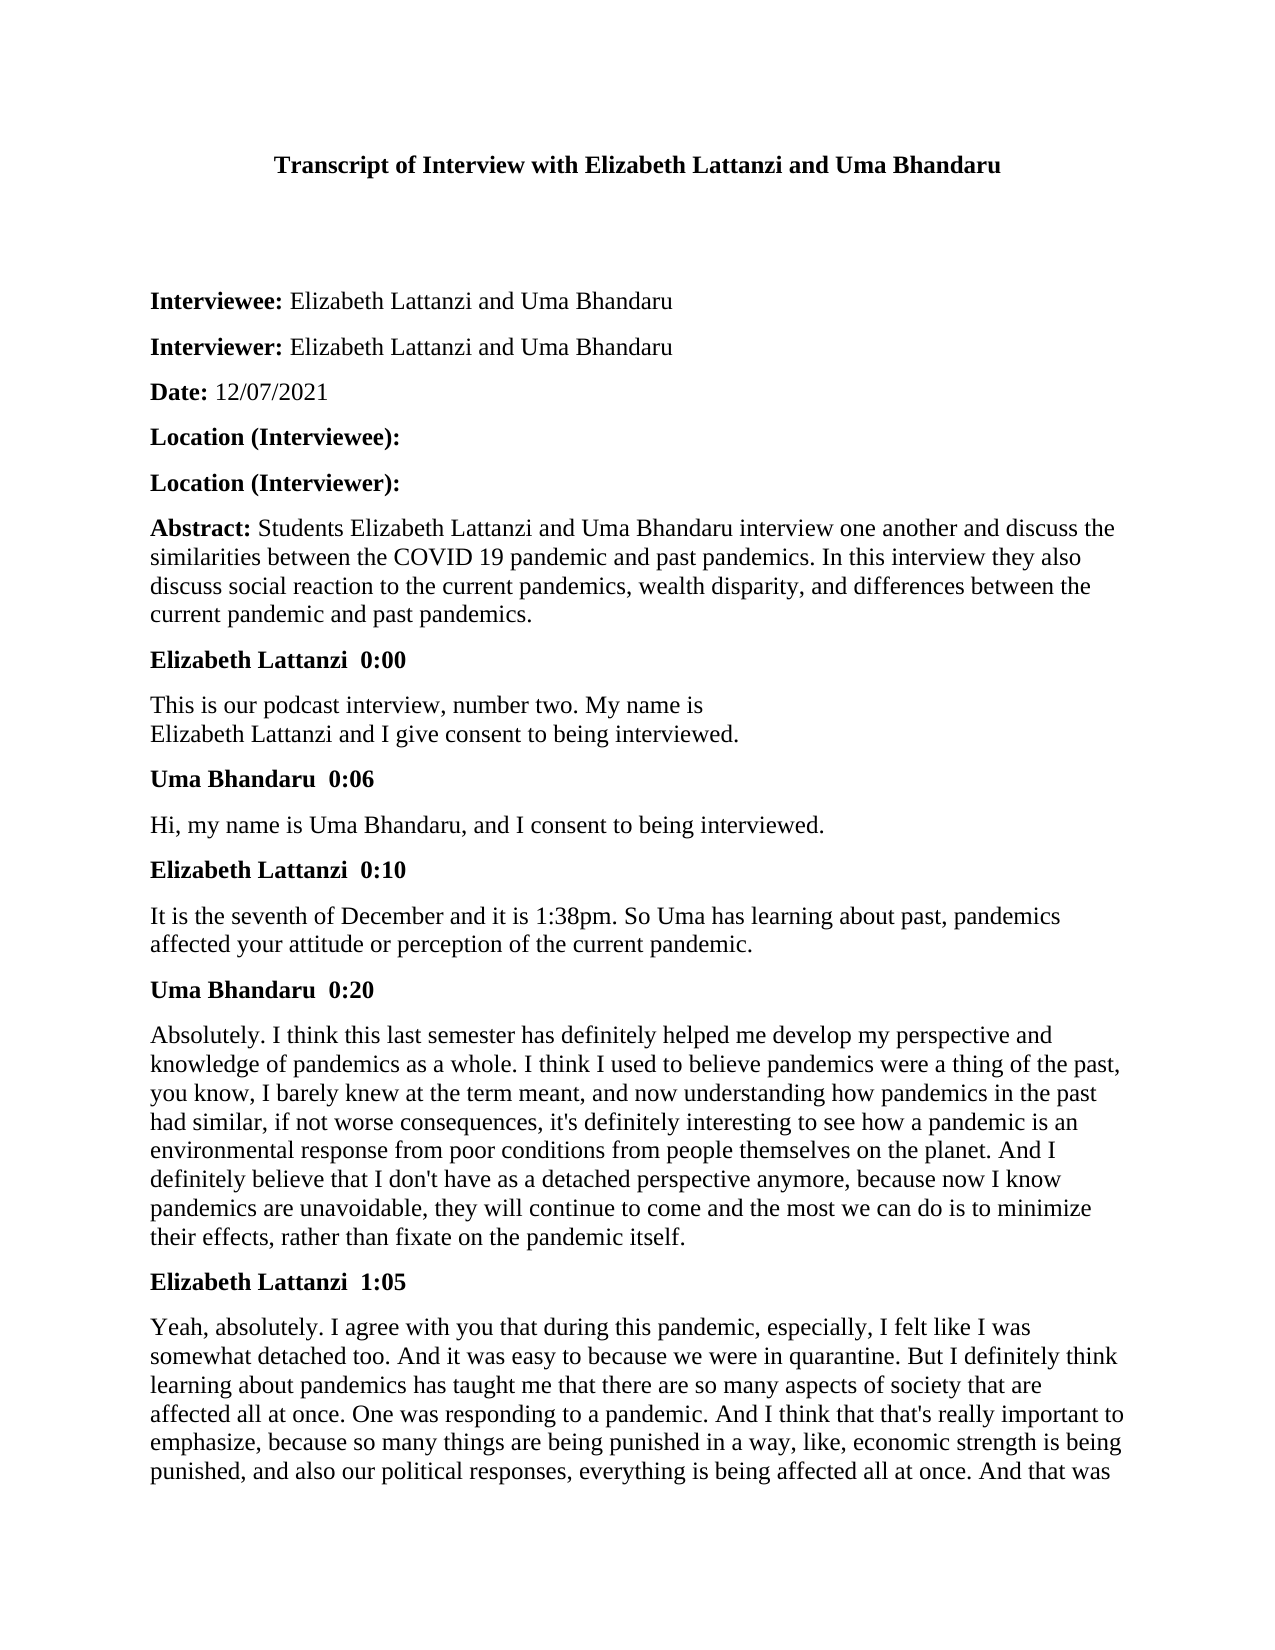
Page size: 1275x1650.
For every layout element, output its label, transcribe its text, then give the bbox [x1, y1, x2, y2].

text Elizabeth Lattanzi 0:00 [150, 645, 1125, 674]
text Elizabeth Lattanzi 1:05 [150, 1267, 1125, 1296]
text Uma Bhandaru 0:20 [150, 975, 1125, 1004]
text Interviewee: Elizabeth Lattanzi and Uma Bhandaru [150, 286, 1125, 315]
text Location (Interviewer): [150, 468, 1125, 497]
text Transcript of Interview with Elizabeth Lattanzi and Uma Bhandaru [150, 150, 1125, 179]
text Abstract: Students Elizabeth Lattanzi and Uma Bhandaru interview one another and discuss the similarities between the COVID 19 pandemic and past pandemics. In this interview they also discuss social reaction to the current pandemics, wealth disparity, and differences between the current pandemic and past pandemics. [150, 513, 1125, 628]
text It is the seventh of December and it is 1:38pm. So Uma has learning about past, pandemics affected your attitude or perception of the current pandemic. [150, 901, 1125, 958]
text Interviewer: Elizabeth Lattanzi and Uma Bhandaru [150, 332, 1125, 360]
text Elizabeth Lattanzi 0:10 [150, 855, 1125, 884]
text Uma Bhandaru 0:06 [150, 764, 1125, 793]
text This is our podcast interview, number two. My name is Elizabeth Lattanzi and I give consent to being interviewed. [150, 690, 1125, 748]
text Hi, my name is Uma Bhandaru, and I consent to being interviewed. [150, 810, 1125, 839]
text Location (Interviewee): [150, 422, 1125, 451]
text Date: 12/07/2021 [150, 377, 1125, 406]
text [150, 1312, 1125, 1485]
text Absolutely. I think this last semester has definitely helped me develop my perspective and knowledge of pandemics as a whole. I think I used to believe pandemics were a thing of the past, you know, I barely knew at the term meant, and now understanding how pandemics in the past had similar, if not worse consequences, it's definitely interesting to see how a pandemic is an environmental response from poor conditions from people themselves on the planet. And I definitely believe that I don't have as a detached perspective anymore, because now I know pandemics are unavoidable, they will continue to come and the most we can do is to minimize their effects, rather than fixate on the pandemic itself. [150, 1020, 1125, 1250]
